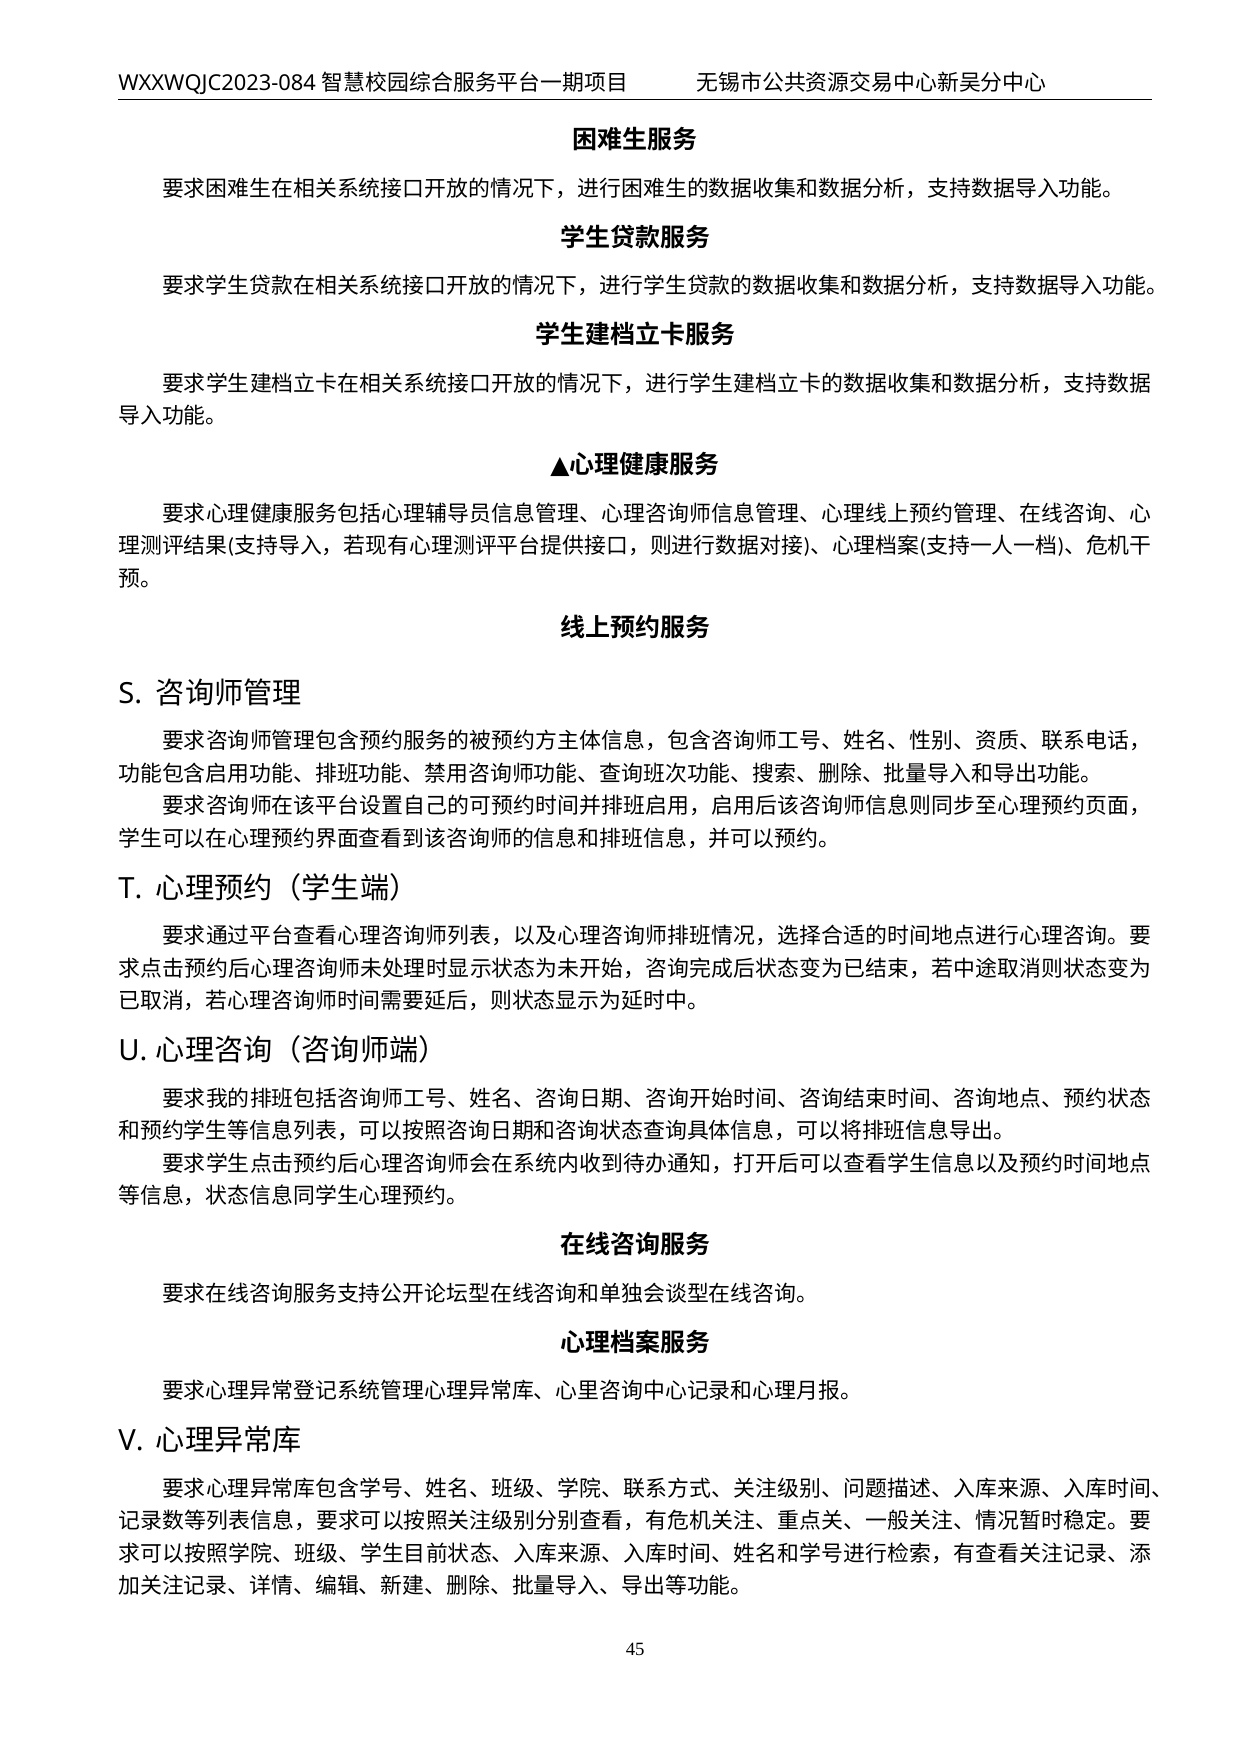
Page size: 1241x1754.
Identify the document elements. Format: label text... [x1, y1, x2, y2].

text 要求在线咨询服务支持公开论坛型在线咨询和单独会谈型在线咨询。 [118, 1275, 1152, 1308]
text 要求咨询师管理包含预约服务的被预约方主体信息，包含咨询师工号、姓名、性别、资质、联系电话，功能包含启用功能、排班功能、禁用咨询师功能、查询班次功能、搜索、删除、批量导入和导出功能。 [118, 723, 1152, 788]
subtitle 线上预约服务 [118, 593, 1152, 658]
subtitle 心理异常库 [118, 1405, 1152, 1470]
text 要求咨询师在该平台设置自己的可预约时间并排班启用，启用后该咨询师信息则同步至心理预约页面，学生可以在心理预约界面查看到该咨询师的信息和排班信息，并可以预约。 [118, 788, 1152, 853]
text 要求心理异常库包含学号、姓名、班级、学院、联系方式、关注级别、问题描述、入库来源、入库时间、记录数等列表信息，要求可以按照关注级别分别查看，有危机关注、重点关、一般关注、情况暂时稳定。要求可以按照学院、班级、学生目前状态、入库来源、入库时间、姓名和学号进行检索，有查看关注记录、添加关注记录、详情、编辑、新建、删除、批量导入、导出等功能。 [118, 1470, 1152, 1600]
text 要求我的排班包括咨询师工号、姓名、咨询日期、咨询开始时间、咨询结束时间、咨询地点、预约状态和预约学生等信息列表，可以按照咨询日期和咨询状态查询具体信息，可以将排班信息导出。 [118, 1080, 1152, 1145]
text 要求学生贷款在相关系统接口开放的情况下，进行学生贷款的数据收集和数据分析，支持数据导入功能。 [118, 268, 1152, 300]
subtitle 心理档案服务 [118, 1308, 1152, 1373]
text 要求学生点击预约后心理咨询师会在系统内收到待办通知，打开后可以查看学生信息以及预约时间地点等信息，状态信息同学生心理预约。 [118, 1145, 1152, 1210]
subtitle 学生建档立卡服务 [118, 300, 1152, 365]
subtitle ▲心理健康服务 [118, 430, 1152, 495]
text 要求通过平台查看心理咨询师列表，以及心理咨询师排班情况，选择合适的时间地点进行心理咨询。要求点击预约后心理咨询师未处理时显示状态为未开始，咨询完成后状态变为已结束，若中途取消则状态变为已取消，若心理咨询师时间需要延后，则状态显示为延时中。 [118, 918, 1152, 1015]
subtitle 咨询师管理 [118, 658, 1152, 723]
text 要求心理健康服务包括心理辅导员信息管理、心理咨询师信息管理、心理线上预约管理、在线咨询、心理测评结果(支持导入，若现有心理测评平台提供接口，则进行数据对接)、心理档案(支持一人一档)、危机干预。 [118, 495, 1152, 593]
text 要求困难生在相关系统接口开放的情况下，进行困难生的数据收集和数据分析，支持数据导入功能。 [118, 170, 1152, 203]
subtitle 学生贷款服务 [118, 203, 1152, 268]
text 要求心理异常登记系统管理心理异常库、心里咨询中心记录和心理月报。 [118, 1373, 1152, 1405]
text 要求学生建档立卡在相关系统接口开放的情况下，进行学生建档立卡的数据收集和数据分析，支持数据导入功能。 [118, 365, 1152, 430]
subtitle 在线咨询服务 [118, 1210, 1152, 1275]
subtitle 困难生服务 [118, 105, 1152, 170]
subtitle 心理预约（学生端） [118, 853, 1152, 918]
subtitle 心理咨询（咨询师端） [118, 1015, 1152, 1080]
